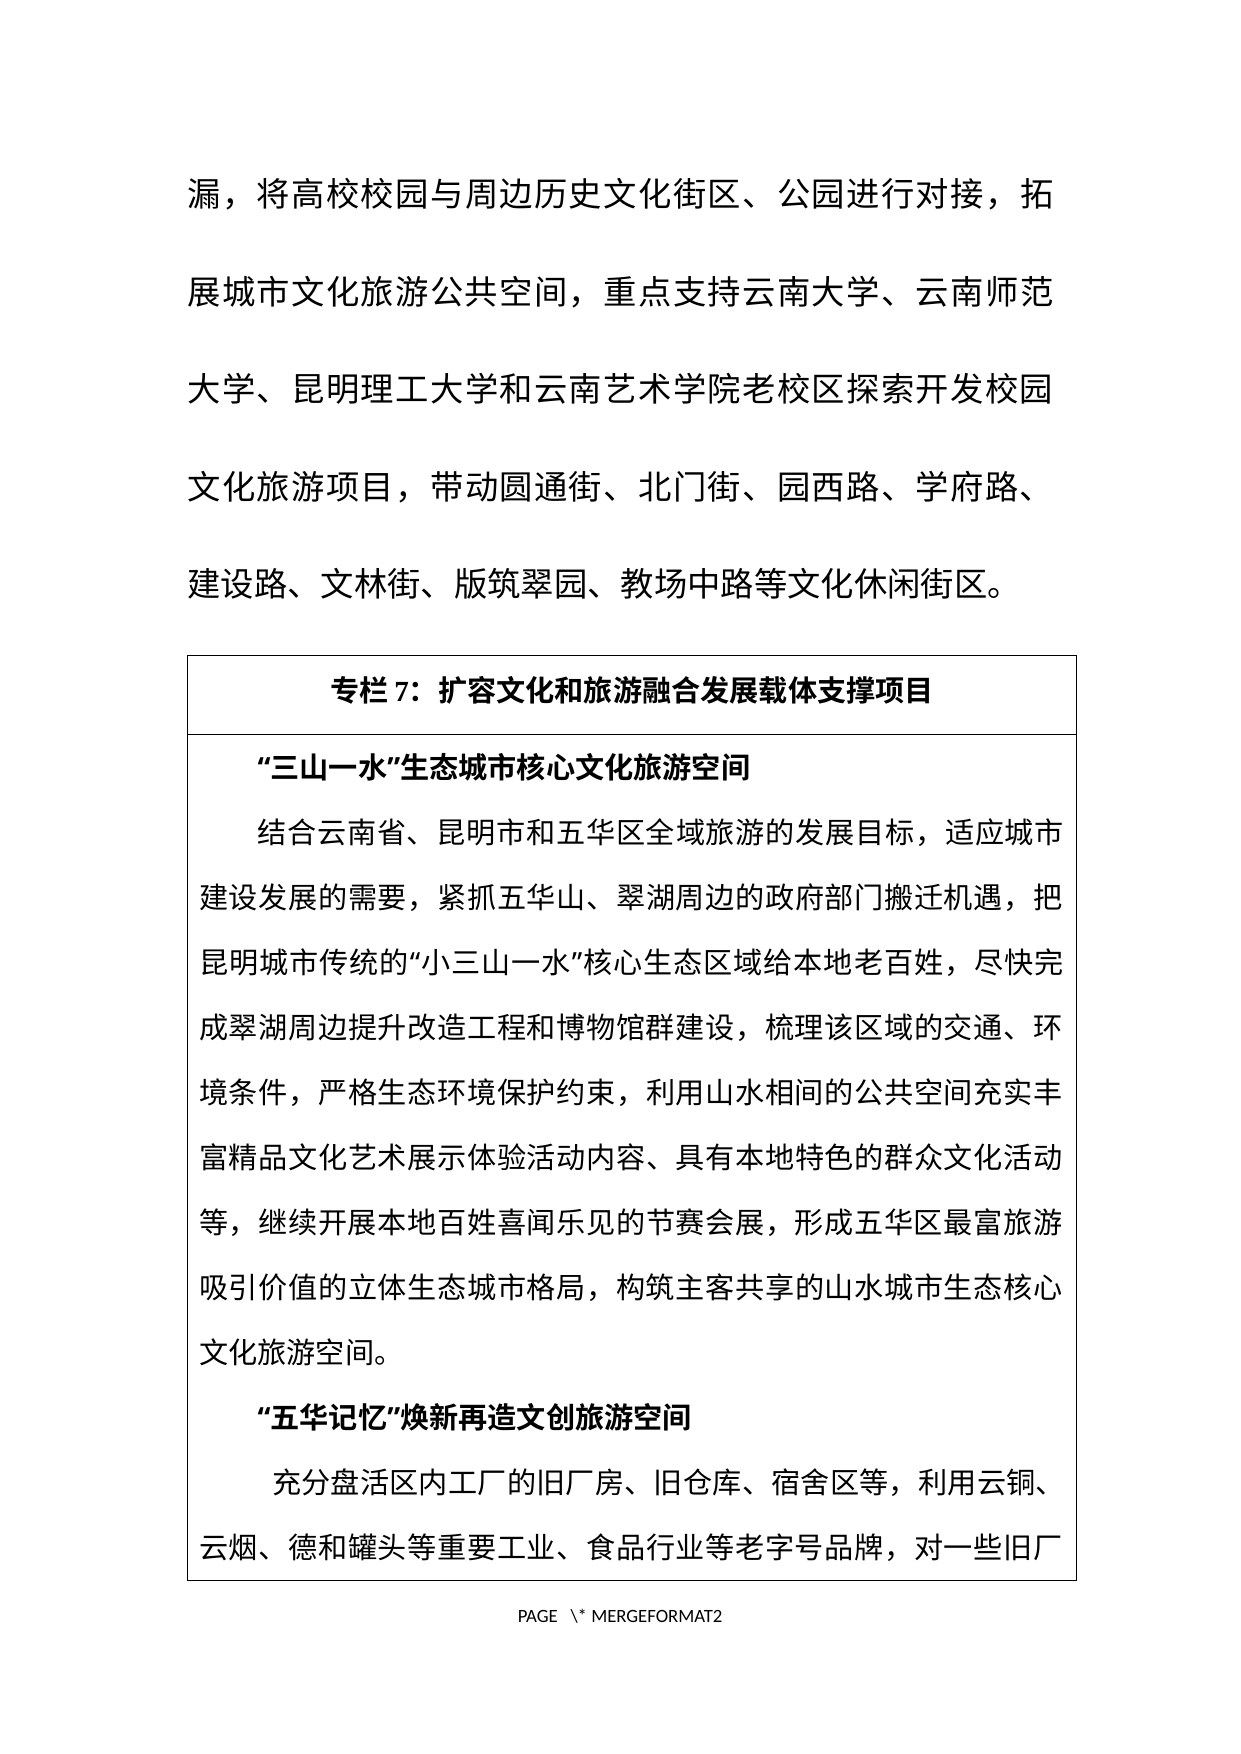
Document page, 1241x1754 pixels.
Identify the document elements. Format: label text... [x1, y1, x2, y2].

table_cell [188, 735, 1076, 1580]
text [187, 161, 1053, 616]
table_header 专栏7：扩容文化和旅游融合发展载体支撑项目 [188, 656, 1076, 734]
